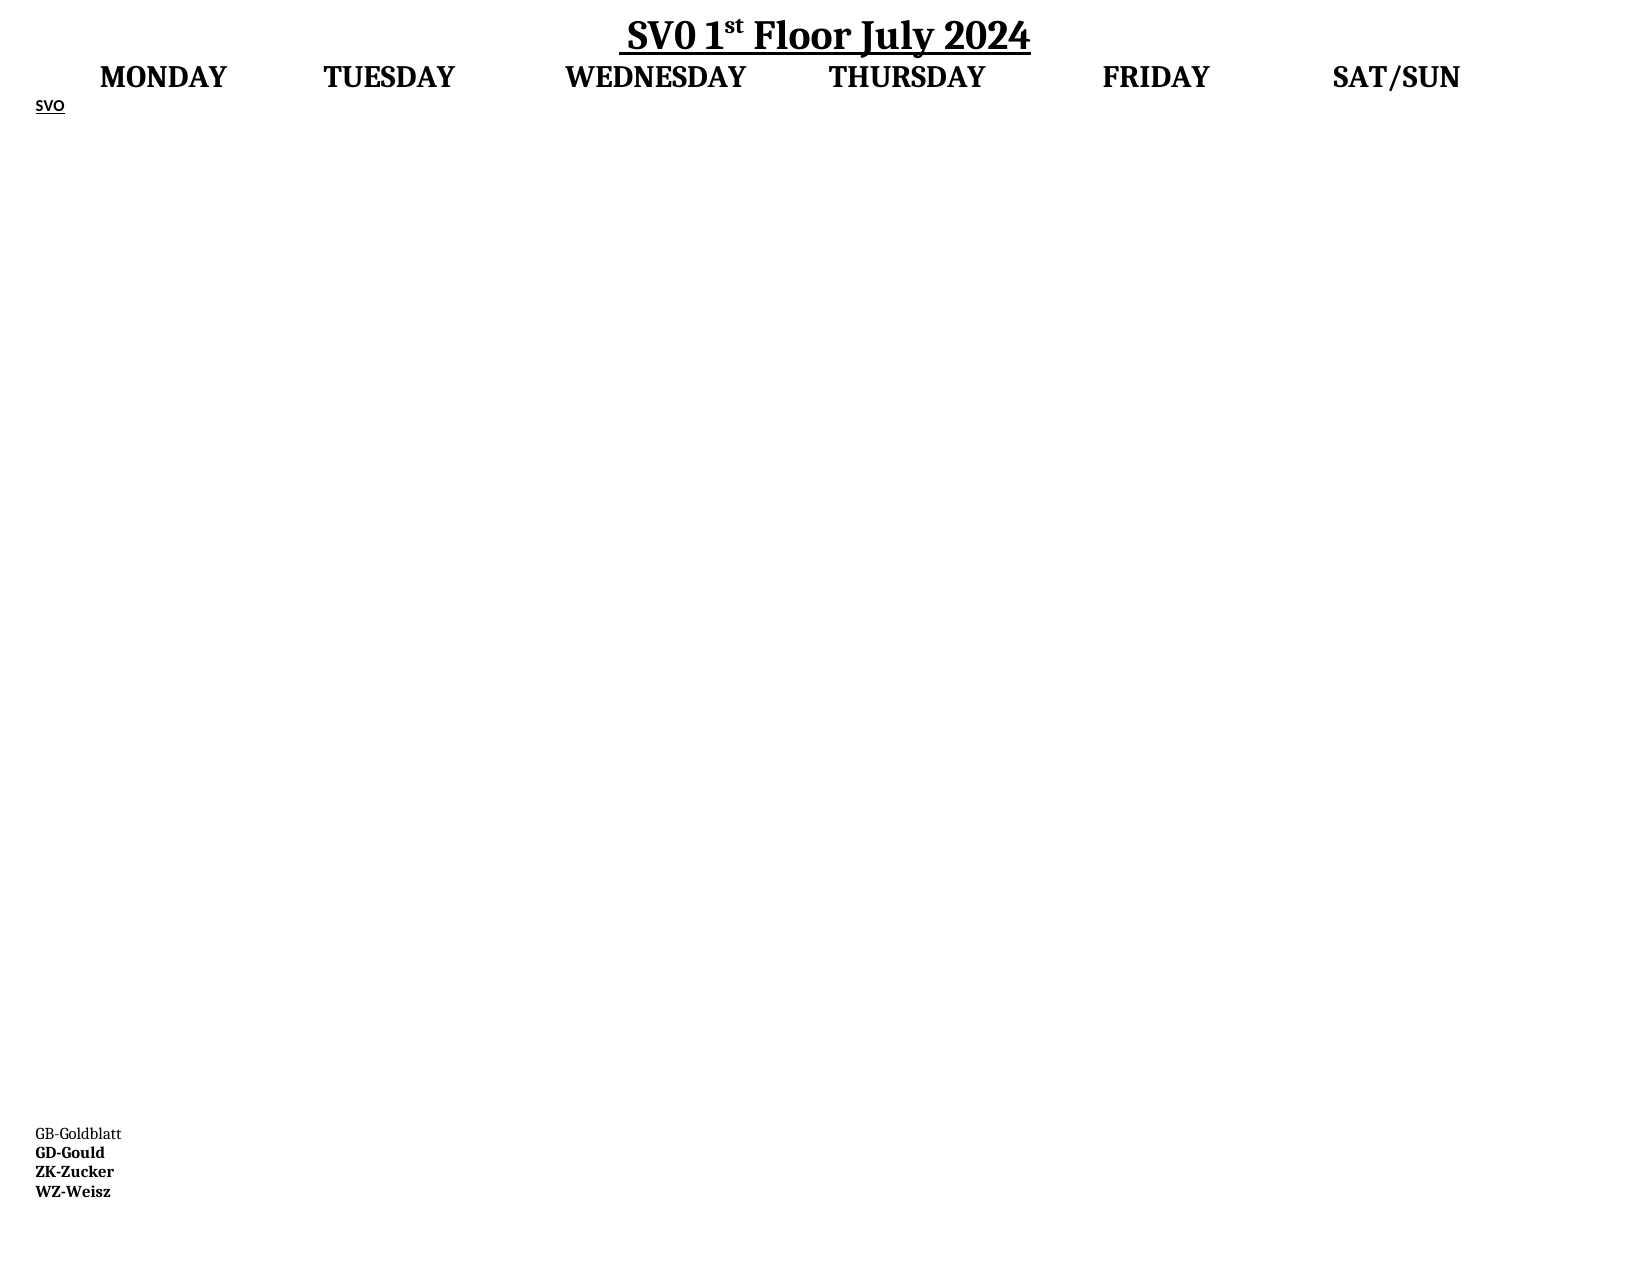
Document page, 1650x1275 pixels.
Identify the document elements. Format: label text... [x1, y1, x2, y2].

text SVO [35, 96, 1614, 116]
